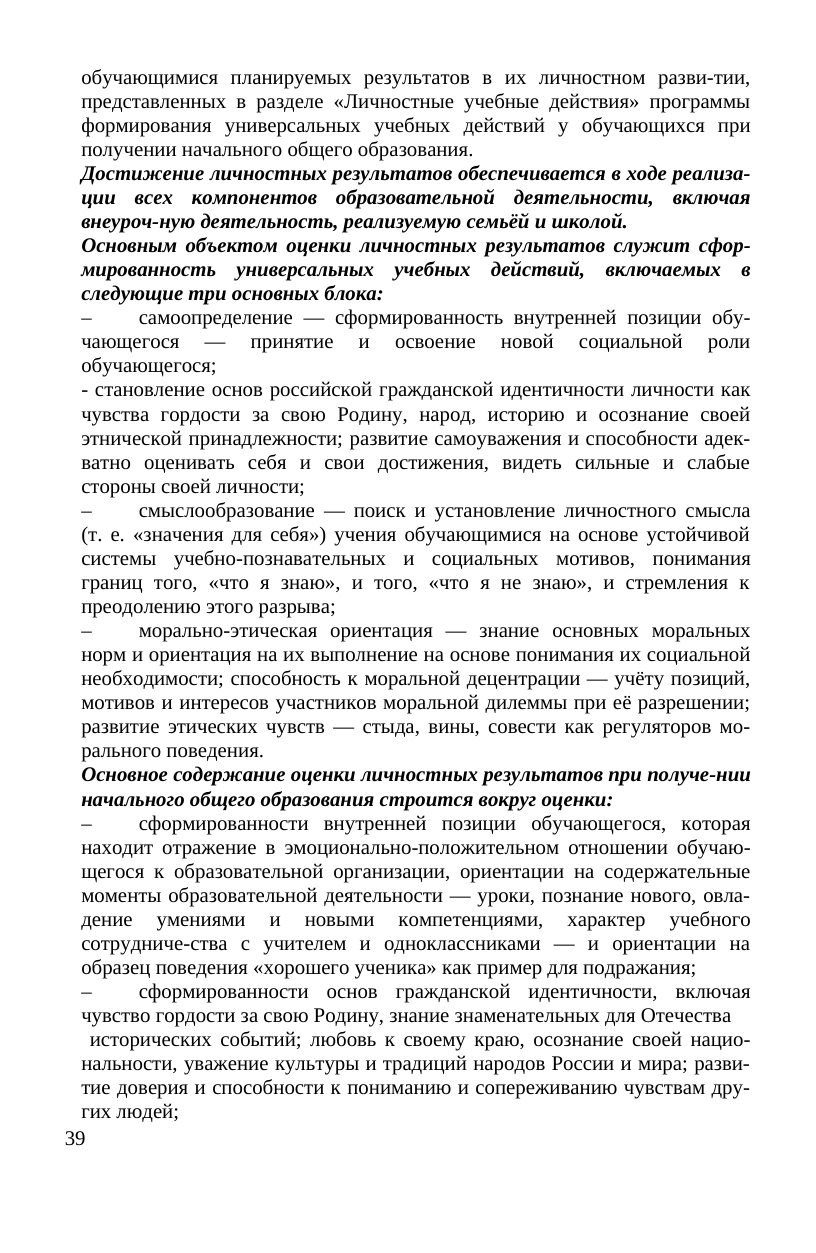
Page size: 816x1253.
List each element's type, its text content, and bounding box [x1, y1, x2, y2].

subtitle – сформированности внутренней позиции обучающегося, которая находит отражение в эмоционально-положительном отношении обучаю-щегося к образовательной организации, ориентации на содержательные моменты образовательной деятельности — уроки, познание нового, овла-дение умениями и новыми компетенциями, характер учебного сотрудниче-ства с учителем и одноклассниками — и ориентации на образец поведения «хорошего ученика» как пример для подражания; [81, 811, 751, 979]
subtitle – самоопределение — сформированность внутренней позиции обу-чающегося — принятие и освоение новой социальной роли обучающегося; [81, 305, 751, 377]
subtitle – смыслообразование — поиск и установление личностного смысла (т. е. «значения для себя») учения обучающимися на основе устойчивой системы учебно-познавательных и социальных мотивов, понимания границ того, «что я знаю», и того, «что я не знаю», и стремления к преодолению этого разрыва; [81, 498, 751, 618]
subtitle Основное содержание оценки личностных результатов при получе-нии начального общего образования строится вокруг оценки: [81, 762, 751, 811]
subtitle Достижение личностных результатов обеспечивается в ходе реализа-ции всех компонентов образовательной деятельности, включая внеуроч-ную деятельность, реализуемую семьёй и школой. [81, 161, 751, 233]
subtitle – морально-этическая ориентация — знание основных моральных норм и ориентация на их выполнение на основе понимания их социальной необходимости; способность к моральной децентрации — учёту позиций, мотивов и интересов участников моральной дилеммы при её разрешении; развитие этических чувств — стыда, вины, совести как регуляторов мо-рального поведения. [81, 618, 751, 762]
subtitle – сформированности основ гражданской идентичности, включая чувство гордости за свою Родину, знание знаменательных для Отечества [81, 979, 751, 1027]
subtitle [81, 64, 751, 161]
subtitle - становление основ российской гражданской идентичности личности как чувства гордости за свою Родину, народ, историю и осознание своей этнической принадлежности; развитие самоуважения и способности адек-ватно оценивать себя и свои достижения, видеть сильные и слабые стороны своей личности; [81, 377, 751, 498]
subtitle Основным объектом оценки личностных результатов служит сфор-мированность универсальных учебных действий, включаемых в следующие три основных блока: [81, 233, 751, 305]
subtitle исторических событий; любовь к своему краю, осознание своей нацио-нальности, уважение культуры и традиций народов России и мира; разви-тие доверия и способности к пониманию и сопереживанию чувствам дру-гих людей; [81, 1027, 751, 1123]
